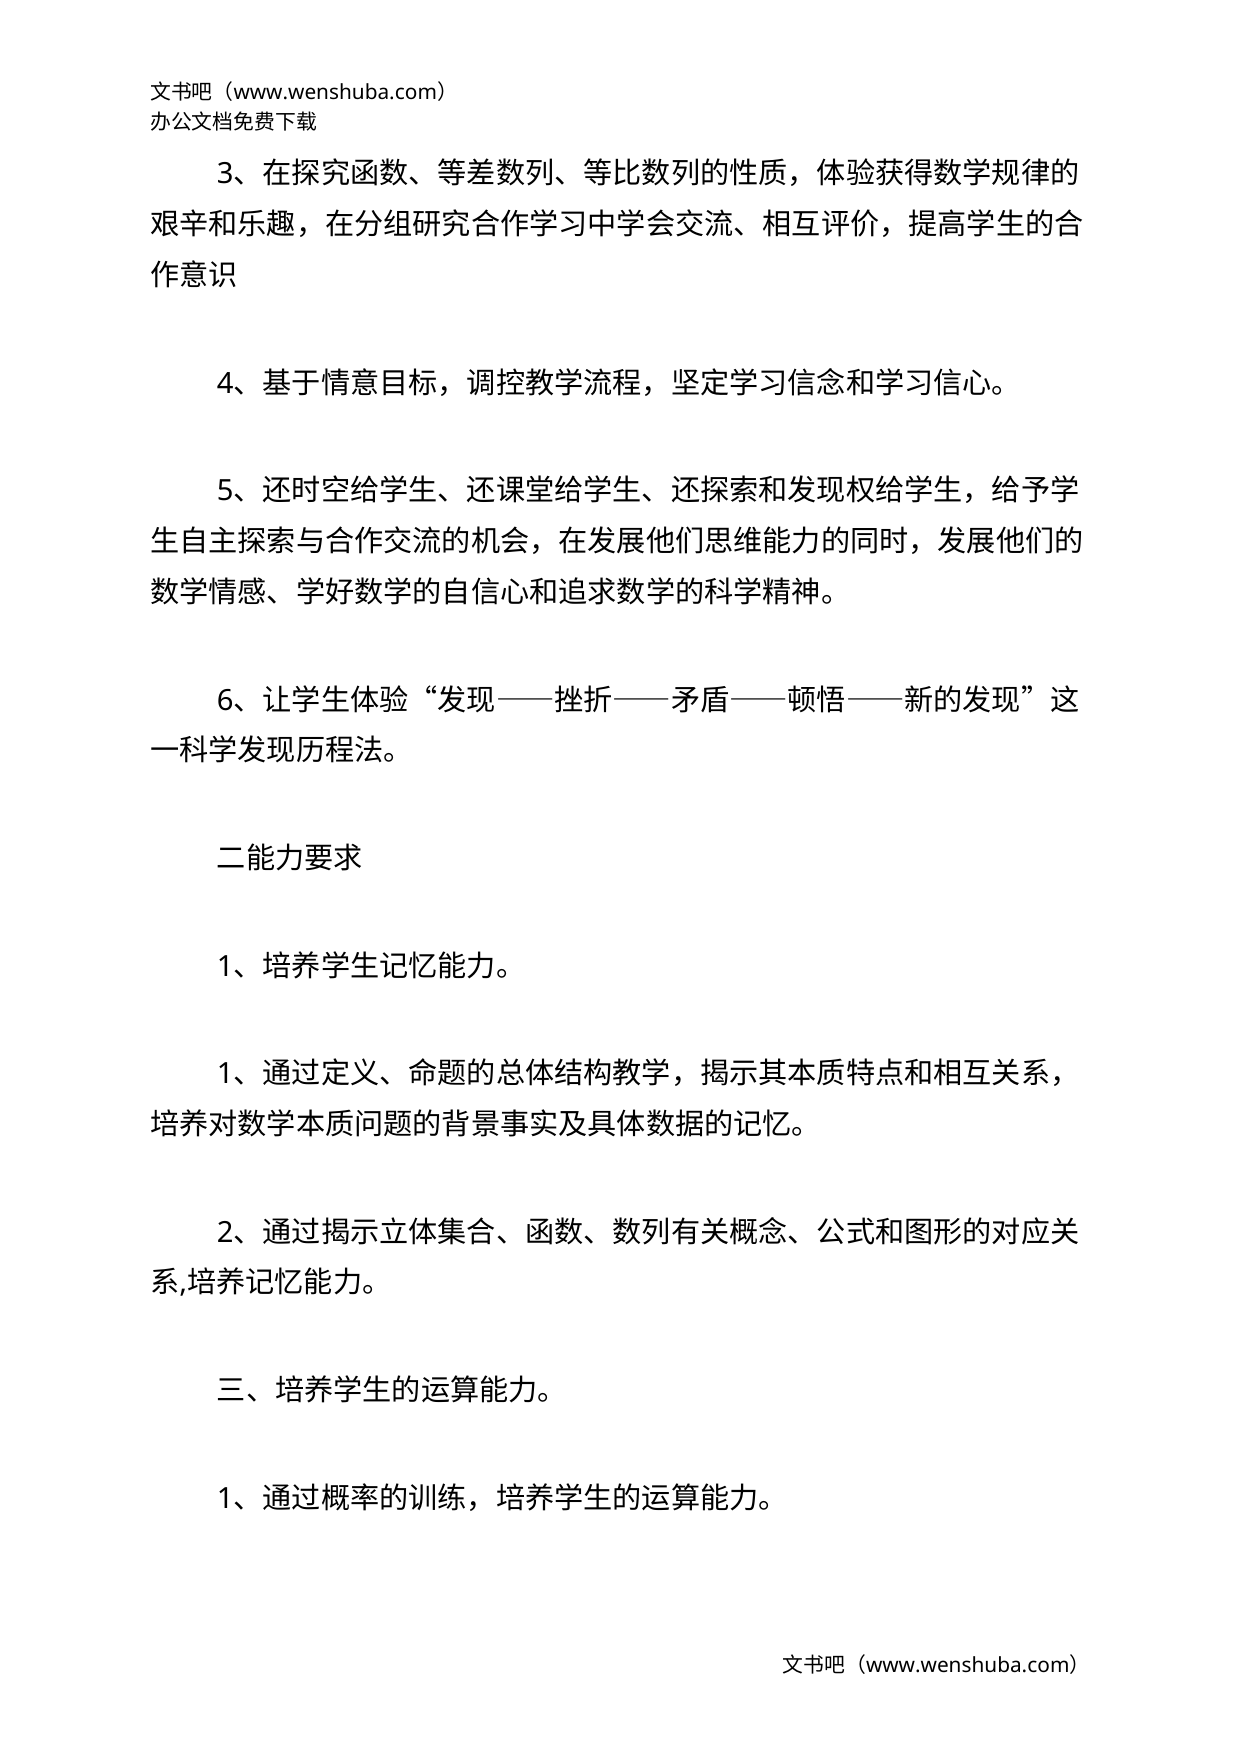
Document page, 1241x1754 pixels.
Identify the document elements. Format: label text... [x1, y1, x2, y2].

text 1、通过概率的训练，培养学生的运算能力。 [150, 1474, 1090, 1517]
text 1、培养学生记忆能力。 [150, 942, 1090, 984]
text 4、基于情意目标，调控教学流程，坚定学习信念和学习信心。 [150, 359, 1090, 402]
text 1、通过定义、命题的总体结构教学，揭示其本质特点和相互关系，培养对数学本质问题的背景事实及具体数据的记忆。 [150, 1050, 1090, 1143]
text 3、在探究函数、等差数列、等比数列的性质，体验获得数学规律的艰辛和乐趣，在分组研究合作学习中学会交流、相互评价，提高学生的合作意识 [150, 150, 1090, 294]
text 6、让学生体验“发现——挫折——矛盾——顿悟——新的发现”这一科学发现历程法。 [150, 676, 1090, 769]
text 二能力要求 [150, 834, 1090, 877]
text 三、培养学生的运算能力。 [150, 1367, 1090, 1409]
text 5、还时空给学生、还课堂给学生、还探索和发现权给学生，给予学生自主探索与合作交流的机会，在发展他们思维能力的同时，发展他们的数学情感、学好数学的自信心和追求数学的科学精神。 [150, 467, 1090, 611]
text 2、通过揭示立体集合、函数、数列有关概念、公式和图形的对应关系,培养记忆能力。 [150, 1208, 1090, 1301]
